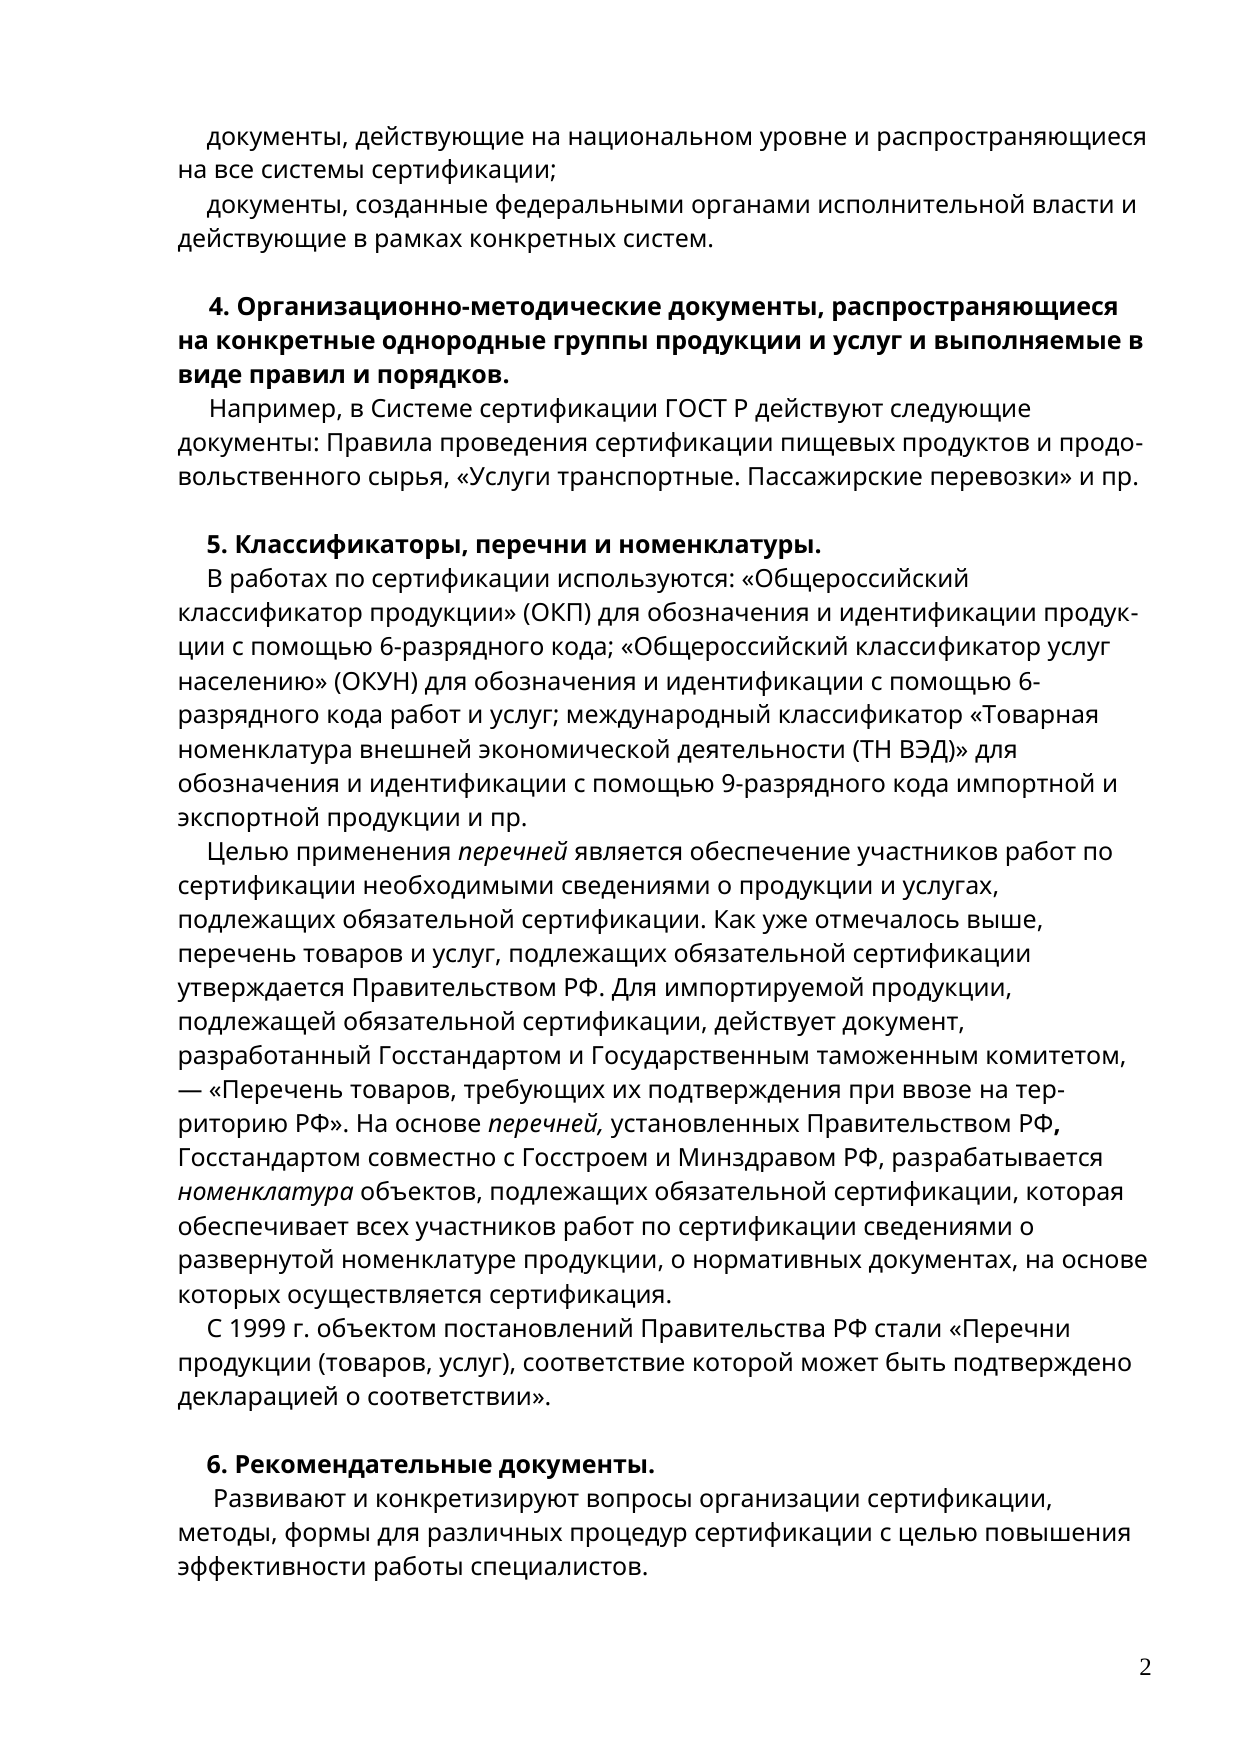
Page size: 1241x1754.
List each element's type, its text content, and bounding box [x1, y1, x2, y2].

text 4. Организационно-методические документы, распространяющиеся на конкретные однородные группы продукции и услуг и выполняемые в виде правил и порядков. [177, 288, 1152, 391]
text 5. Классификаторы, перечни и номенклатуры. [177, 527, 1152, 561]
text В работах по сертификации используются: «Общероссийский классификатор продукции» (ОКП) для обозначения и идентификации продукции с помощью 6-разрядного кода; «Общероссийский классификатор услуг населению» (ОКУН) для обозначения и идентификации с помощью 6-разрядного кода работ и услуг; международный классификатор «Товарная номенклатура внешней экономической деятельности (ТН ВЭД)» для обозначения и идентификации с помощью 9-разрядного кода импортной и экспортной продукции и пр. [177, 561, 1152, 833]
text документы, действующие на национальном уровне и распространяющиеся на все системы сертификации; [177, 118, 1152, 186]
text Развивают и конкретизируют вопросы организации сертификации, методы, формы для различных процедур сертификации с целью повышения эффективности работы специалистов. [177, 1481, 1152, 1583]
text Целью применения перечней является обеспечение участников работ по сертификации необходимыми сведениями о продукции и услугах, подлежащих обязательной сертификации. Как уже отмечалось выше, перечень товаров и услуг, подлежащих обязательной сертификации утверждается Правительством РФ. Для импортируемой продукции, подлежащей обязательной сертификации, действует документ, разработанный Госстандартом и Государственным таможенным комитетом, — «Перечень товаров, требующих их подтверждения при ввозе на территорию РФ». На основе перечней, установленных Правительством РФ, Госстандартом совместно с Госстроем и Минздравом РФ, разрабатывается номенклатура объектов, подлежащих обязательной сертификации, которая обеспечивает всех участников работ по сертификации сведениями о развернутой номенклатуре продукции, о нормативных документах, на основе которых осуществляется сертификация. [177, 833, 1152, 1310]
text С 1999 г. объектом постановлений Правительства РФ стали «Перечни продукции (товаров, услуг), соответствие которой может быть подтверждено декларацией о соответствии». [177, 1310, 1152, 1412]
text Например, в Системе сертификации ГОСТ Р действуют следующие документы: Правила проведения сертификации пищевых продуктов и продовольственного сырья, «Услуги транспортные. Пассажирские перевозки» и пр. [177, 391, 1152, 493]
text документы, созданные федеральными органами исполнительной власти и действующие в рамках конкретных систем. [177, 186, 1152, 254]
text 6. Рекомендательные документы. [177, 1447, 1152, 1481]
